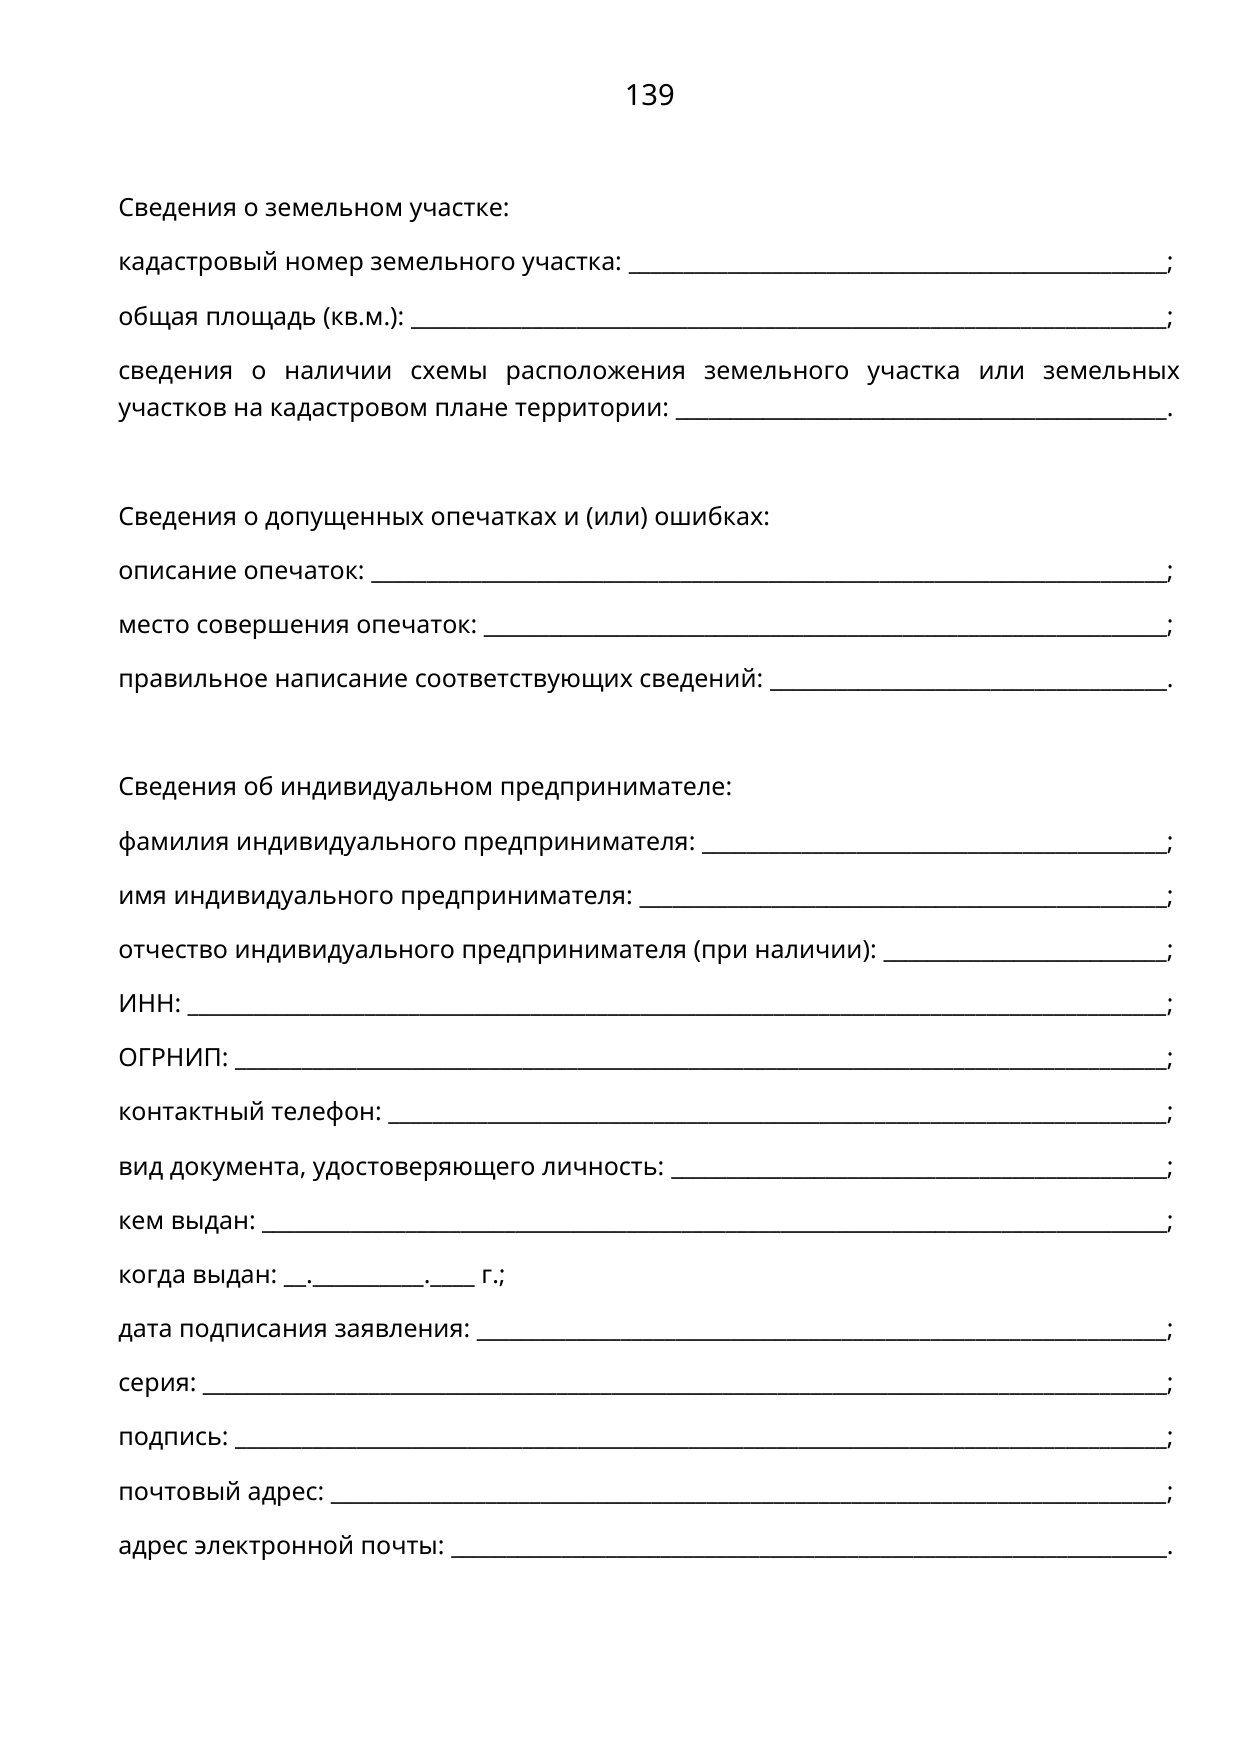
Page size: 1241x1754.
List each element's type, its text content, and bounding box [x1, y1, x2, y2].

text контактный телефон : ; [118, 1091, 1181, 1128]
text ОГРНИП: ; [118, 1037, 1181, 1074]
text кем выдан: ; [118, 1199, 1181, 1237]
text вид документа, удостоверяющего личность: ; [118, 1145, 1181, 1182]
text описание опечаток: ; [118, 549, 1181, 587]
text дата подписания заявления: ; [118, 1307, 1181, 1345]
text кадастровый номер земельного участка: ; [118, 241, 1181, 278]
text отчество индивидуального предпринимателя (при наличии): ; [118, 928, 1181, 966]
text Сведения об индивидуальном предпринимателе: [118, 766, 1181, 803]
text почтовый адрес: ; [118, 1470, 1181, 1507]
text Сведения о земельном участке: [118, 187, 1181, 224]
text правильное написание соответствующих сведений: . [118, 657, 1181, 695]
text ИНН: ; [118, 982, 1181, 1020]
text Сведения о допущенных опечатках и (или) ошибках: [118, 495, 1181, 532]
text место совершения опечаток: ; [118, 603, 1181, 641]
text адрес электронной почты: . [118, 1524, 1181, 1562]
text общая площадь (кв.м.): ; [118, 295, 1181, 332]
text имя индивидуального предпринимателя: ; [118, 874, 1181, 912]
text сведения о наличии схемы расположения земельного участка или земельных участков на кадастровом плане территории: . [118, 349, 1181, 424]
text когда выдан: __.__________.____ г.; [118, 1253, 1181, 1291]
text фамилия индивидуального предпринимателя: ; [118, 820, 1181, 857]
text серия: ; [118, 1362, 1181, 1399]
text подпись: ; [118, 1416, 1181, 1453]
